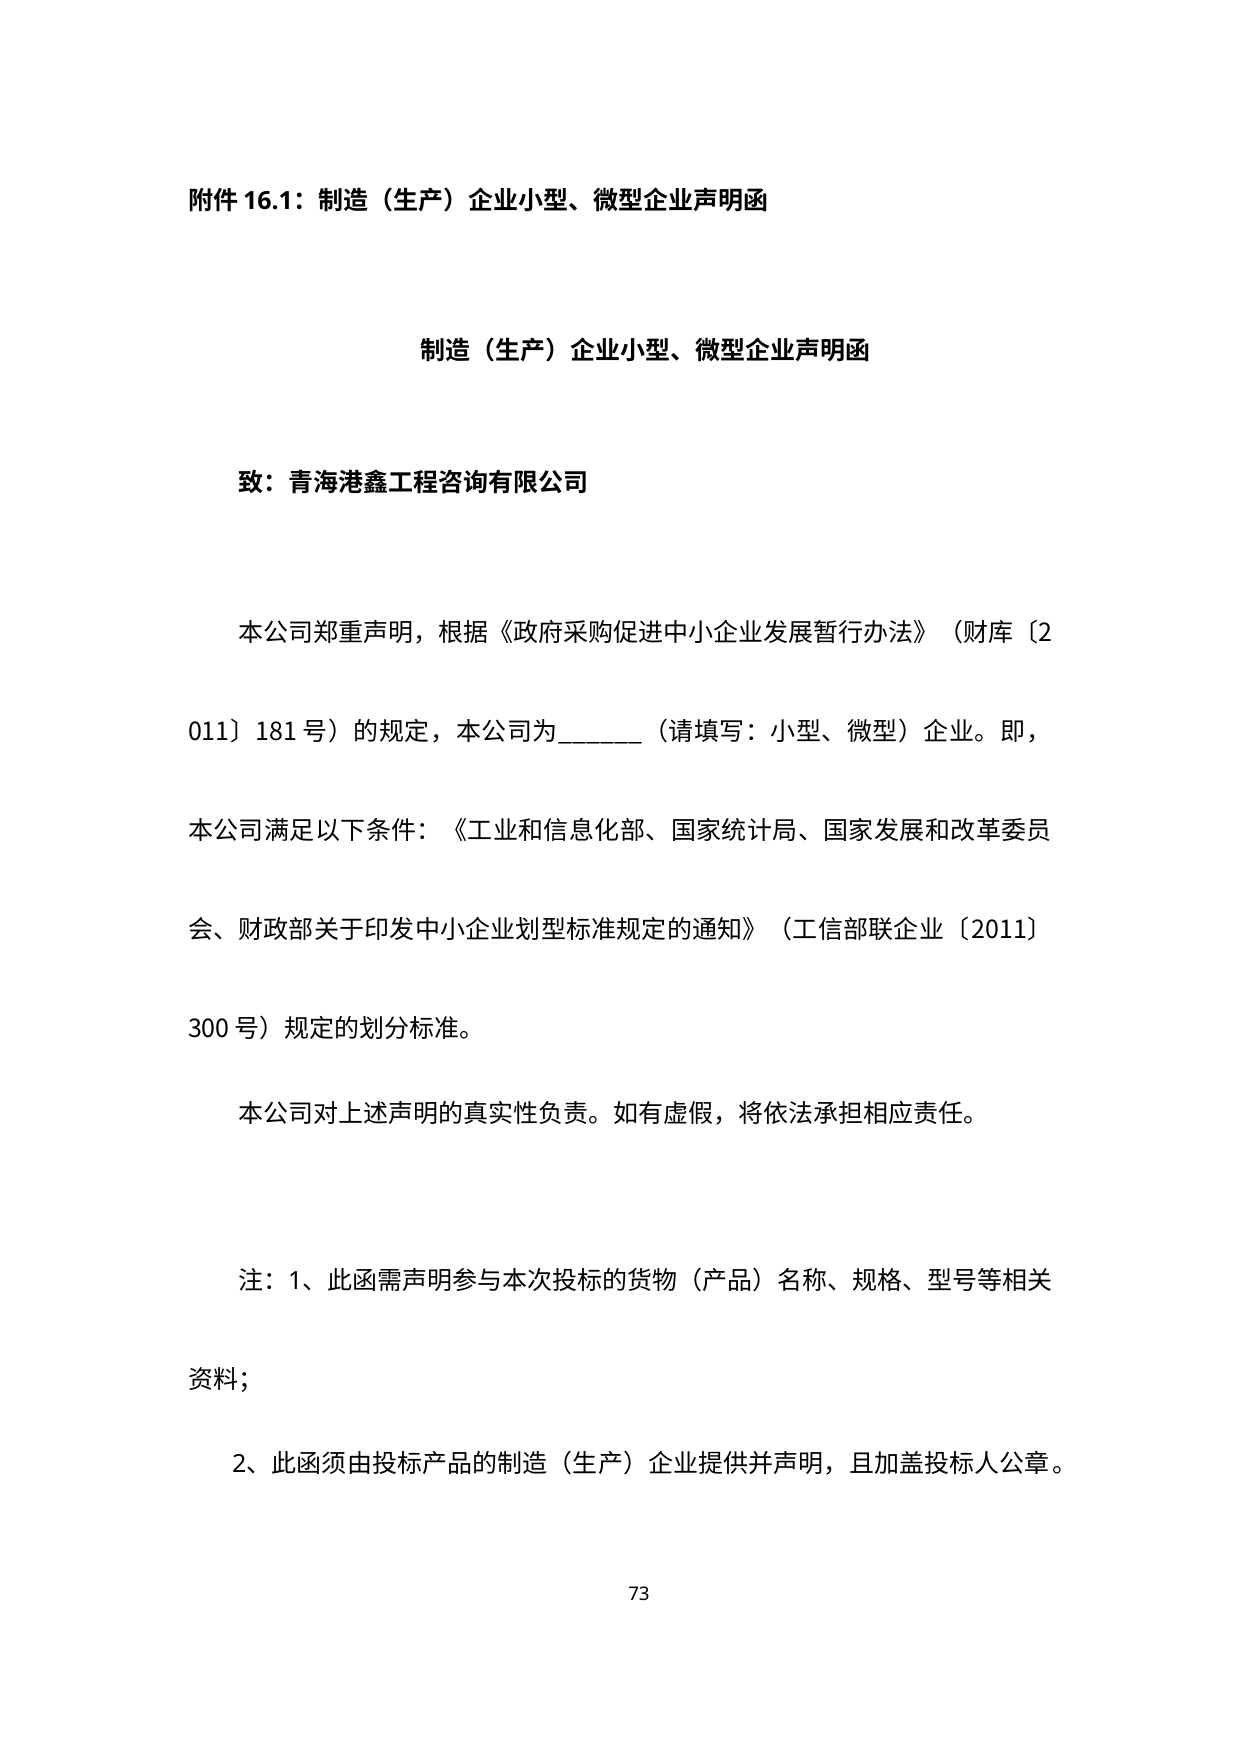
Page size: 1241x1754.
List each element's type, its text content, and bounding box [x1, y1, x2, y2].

text 制造（生产）企业小型、微型企业声明函 [188, 315, 1052, 381]
text 致：青海港鑫工程咨询有限公司 [188, 447, 1052, 513]
text 注：1、此函需声明参与本次投标的货物（产品）名称、规格、型号等相关资料； [188, 1245, 1052, 1410]
subtitle 附件16.1：制造（生产）企业小型、微型企业声明函 [188, 165, 1052, 231]
text 本公司对上述声明的真实性负责。如有虚假，将依法承担相应责任。 [188, 1078, 1052, 1144]
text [188, 1428, 1052, 1494]
text 本公司郑重声明，根据《政府采购促进中小企业发展暂行办法》（财库〔2011〕181号）的规定，本公司为______（请填写：小型、微型）企业。即，本公司满足以下条件：《工业和信息化部、国家统计局、国家发展和改革委员会、财政部关于印发中小企业划型标准规定的通知》（工信部联企业〔2011〕300号）规定的划分标准。 [188, 598, 1052, 1060]
